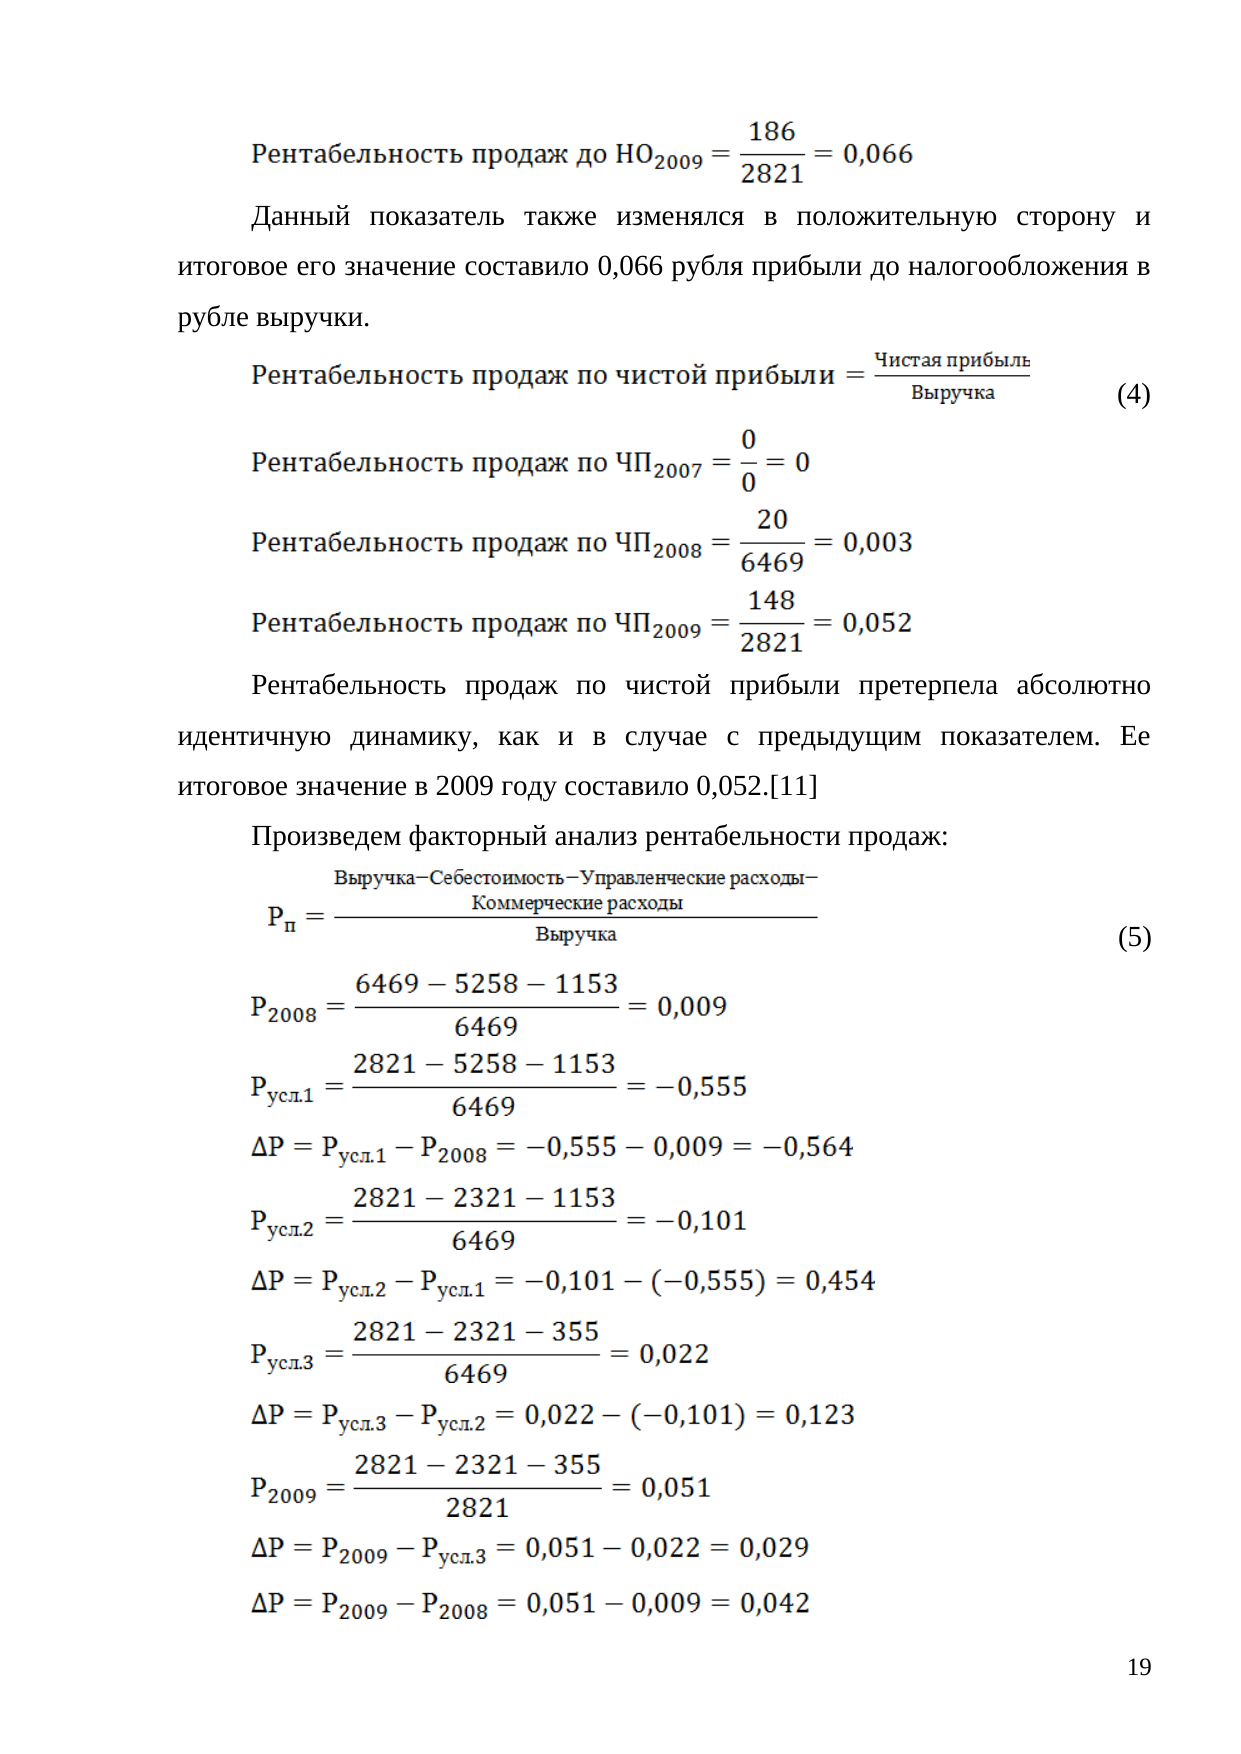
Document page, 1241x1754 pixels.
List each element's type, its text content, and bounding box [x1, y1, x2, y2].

text Рентабельность продаж по чистой прибыли претерпела абсолютно идентичную динамику, как и в случае с предыдущим показателем. Ее итоговое значение в 2009 году составило 0,052.[11] [177, 667, 1152, 801]
picture [251, 1263, 875, 1303]
picture [251, 1183, 747, 1250]
picture [251, 1530, 809, 1570]
picture [251, 1129, 853, 1169]
picture [251, 349, 1030, 404]
picture [251, 426, 811, 493]
picture [251, 1450, 711, 1517]
picture [251, 1317, 709, 1383]
picture [251, 969, 727, 1036]
picture [251, 1049, 747, 1116]
picture [268, 868, 819, 947]
text Произведем факторный анализ рентабельности продаж: [177, 818, 1152, 852]
picture [251, 1397, 855, 1437]
picture [251, 506, 914, 573]
picture [251, 118, 914, 184]
picture [251, 1584, 811, 1619]
picture [251, 587, 912, 653]
text Данный показатель также изменялся в положительную сторону и итоговое его значение составило 0,066 рубля прибыли до налогообложения в рубле выручки. [177, 198, 1152, 332]
